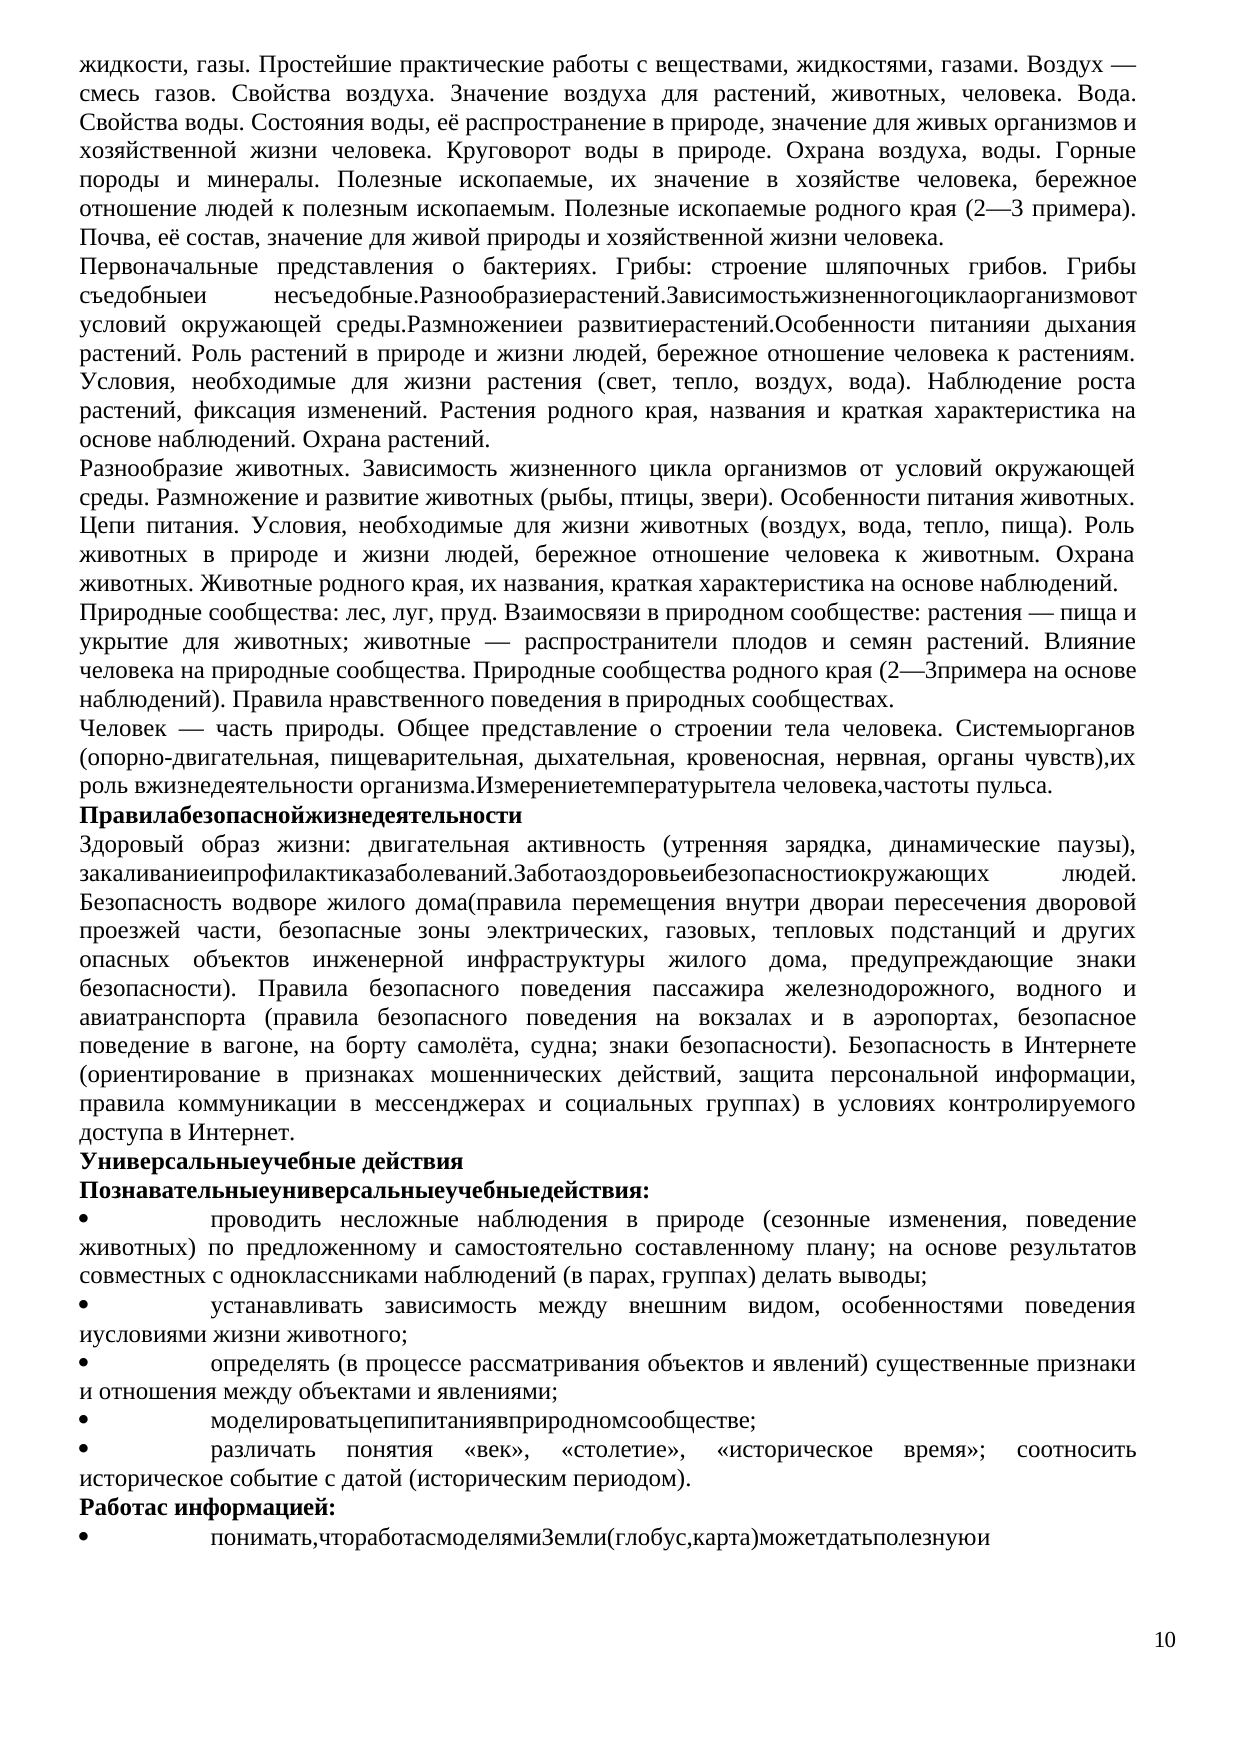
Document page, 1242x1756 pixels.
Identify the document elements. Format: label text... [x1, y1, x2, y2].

text Природные сообщества: лес, луг, пруд. Взаимосвязи в природном сообществе: растения — пища и укрытие для животных; животные — распространители плодов и семян растений. Влияние человека на природные сообщества. Природные сообщества родного края (2—3примера на основе наблюдений). Правила нравственного поведения в природных сообществах. [79, 597, 1137, 712]
subtitle Работас информацией: [79, 1493, 1167, 1521]
list проводить несложные наблюдения в природе (сезонные изменения, поведение животных) по предложенному и самостоятельно составленному плану; на основе результатов совместных с одноклассниками наблюдений (в парах, группах) делать выводы; [79, 1204, 1137, 1289]
subtitle Правилабезопаснойжизнедеятельности [79, 800, 1167, 829]
subtitle Универсальныеучебные действия [79, 1146, 1167, 1175]
text Первоначальные представления о бактериях. Грибы: строение шляпочных грибов. Грибы съедобныеи несъедобные.Разнообразиерастений.Зависимостьжизненногоциклаорганизмовот условий окружающей среды.Размножениеи развитиерастений.Особенности питанияи дыхания растений. Роль растений в природе и жизни людей, бережное отношение человека к растениям. Условия, необходимые для жизни растения (свет, тепло, воздух, вода). Наблюдение роста растений, фиксация изменений. Растения родного края, названия и краткая характеристика на основе наблюдений. Охрана растений. [79, 251, 1137, 453]
list понимать,чтоработасмоделямиЗемли(глобус,карта)можетдатьполезнуюи [79, 1521, 1167, 1552]
text жидкости, газы. Простейшие практические работы с веществами, жидкостями, газами. Воздух — смесь газов. Свойства воздуха. Значение воздуха для растений, животных, человека. Вода. Свойства воды. Состояния воды, её распространение в природе, значение для живых организмов и хозяйственной жизни человека. Круговорот воды в природе. Охрана воздуха, воды. Горные породы и минералы. Полезные ископаемые, их значение в хозяйстве человека, бережное отношение людей к полезным ископаемым. Полезные ископаемые родного края (2—3 примера). Почва, её состав, значение для живой природы и хозяйственной жизни человека. [79, 49, 1137, 251]
text Человек — часть природы. Общее представление о строении тела человека. Системыорганов (опорно-двигательная, пищеварительная, дыхательная, кровеносная, нервная, органы чувств),их роль вжизнедеятельности организма.Измерениетемпературытела человека,частоты пульса. [79, 713, 1137, 799]
list устанавливать зависимость между внешним видом, особенностями поведения иусловиями жизни животного; [79, 1290, 1136, 1348]
text Разнообразие животных. Зависимость жизненного цикла организмов от условий окружающей среды. Размножение и развитие животных (рыбы, птицы, звери). Особенности питания животных. Цепи питания. Условия, необходимые для жизни животных (воздух, вода, тепло, пища). Роль животных в природе и жизни людей, бережное отношение человека к животным. Охрана животных. Животные родного края, их названия, краткая характеристика на основе наблюдений. [79, 453, 1136, 597]
list моделироватьцепипитаниявприродномсообществе; [79, 1406, 1167, 1434]
text Здоровый образ жизни: двигательная активность (утренняя зарядка, динамические паузы), закаливаниеипрофилактиказаболеваний.Заботаоздоровьеибезопасностиокружающих людей. Безопасность водворе жилого дома(правила перемещения внутри двораи пересечения дворовой проезжей части, безопасные зоны электрических, газовых, тепловых подстанций и других опасных объектов инженерной инфраструктуры жилого дома, предупреждающие знаки безопасности). Правила безопасного поведения пассажира железнодорожного, водного и авиатранспорта (правила безопасного поведения на вокзалах и в аэропортах, безопасное поведение в вагоне, на борту самолёта, судна; знаки безопасности). Безопасность в Интернете (ориентирование в признаках мошеннических действий, защита персональной информации, правила коммуникации в мессенджерах и социальных группах) в условиях контролируемого доступа в Интернет. [79, 829, 1137, 1145]
list определять (в процессе рассматривания объектов и явлений) существенные признаки и отношения между объектами и явлениями; [79, 1348, 1137, 1405]
text Познавательныеуниверсальныеучебныедействия: [79, 1176, 1167, 1204]
list различать понятия «век», «столетие», «историческое время»; соотносить историческое событие с датой (историческим периодом). [79, 1435, 1137, 1491]
